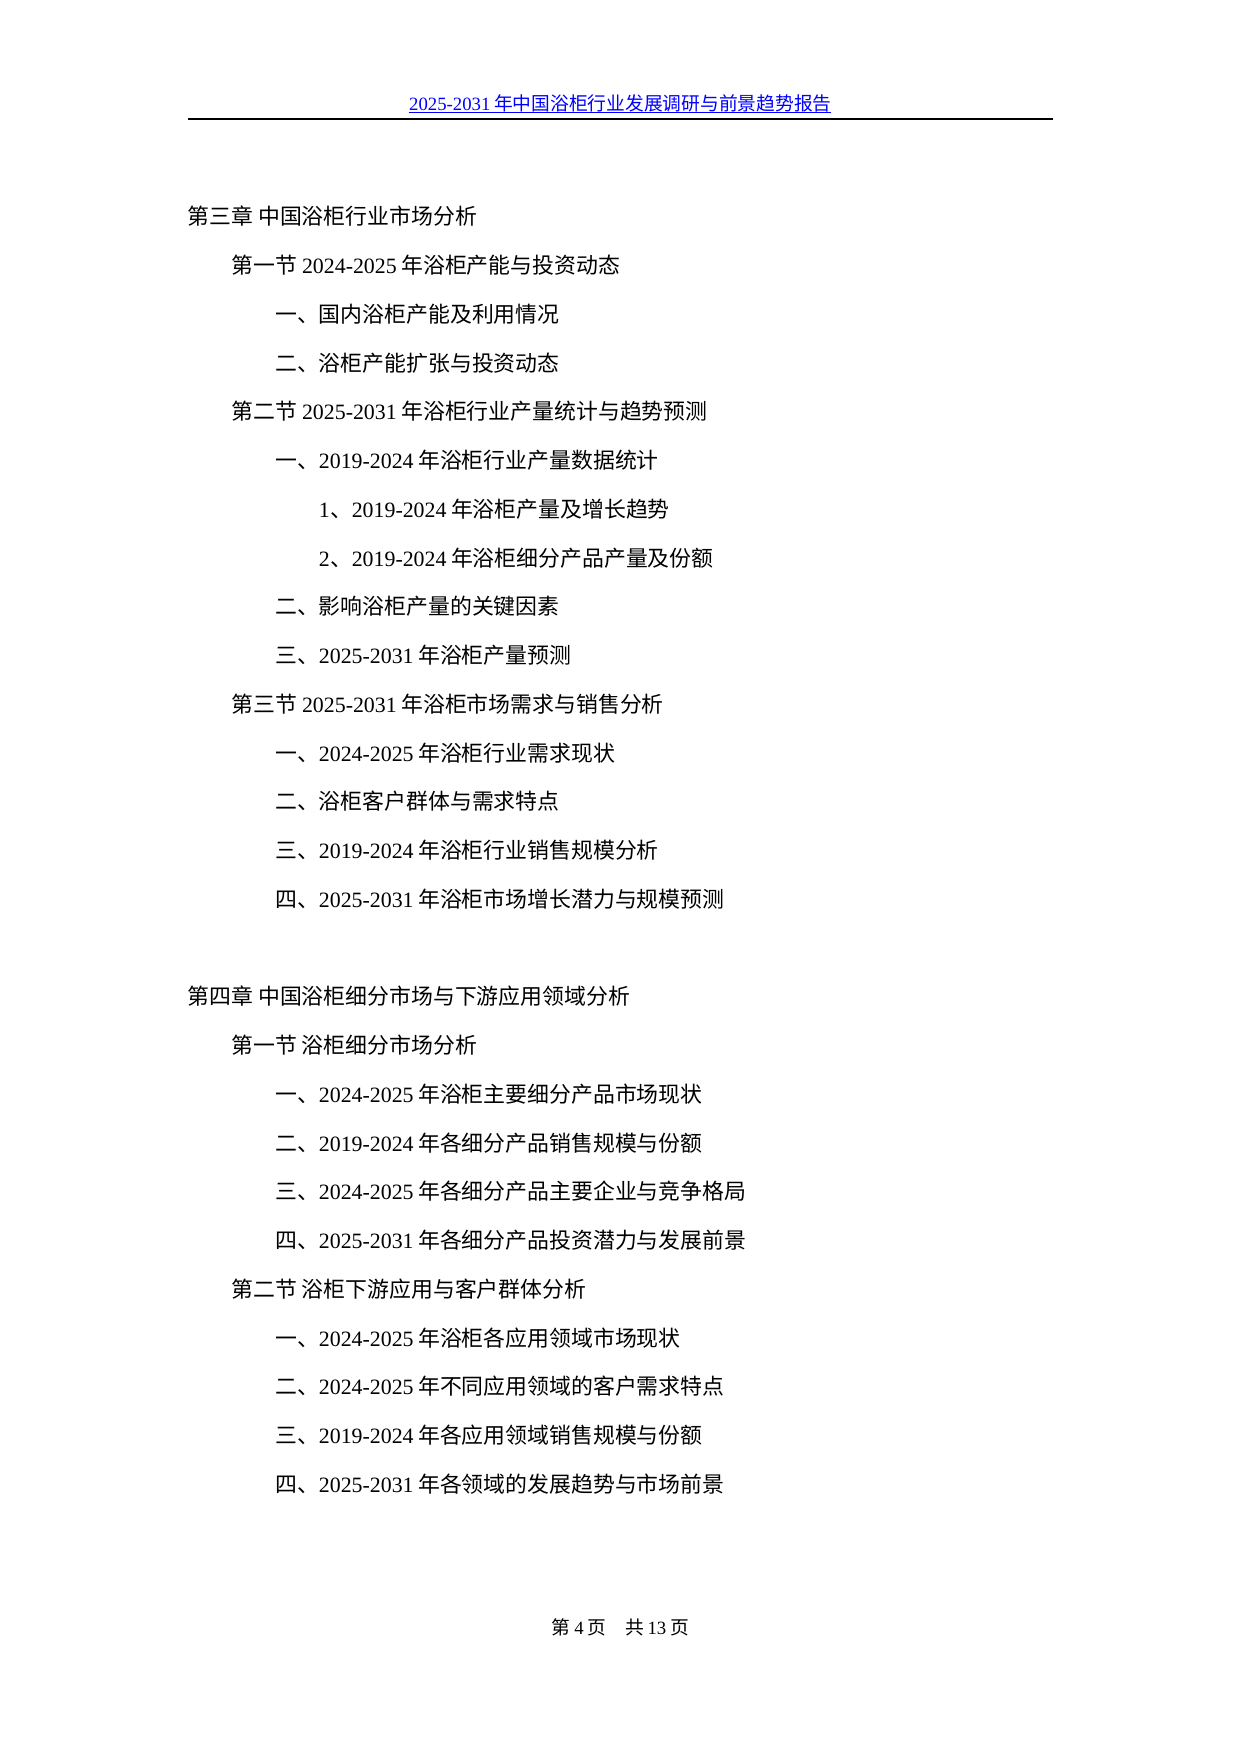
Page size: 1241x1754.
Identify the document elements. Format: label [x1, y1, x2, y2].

text [187, 150, 1053, 1499]
